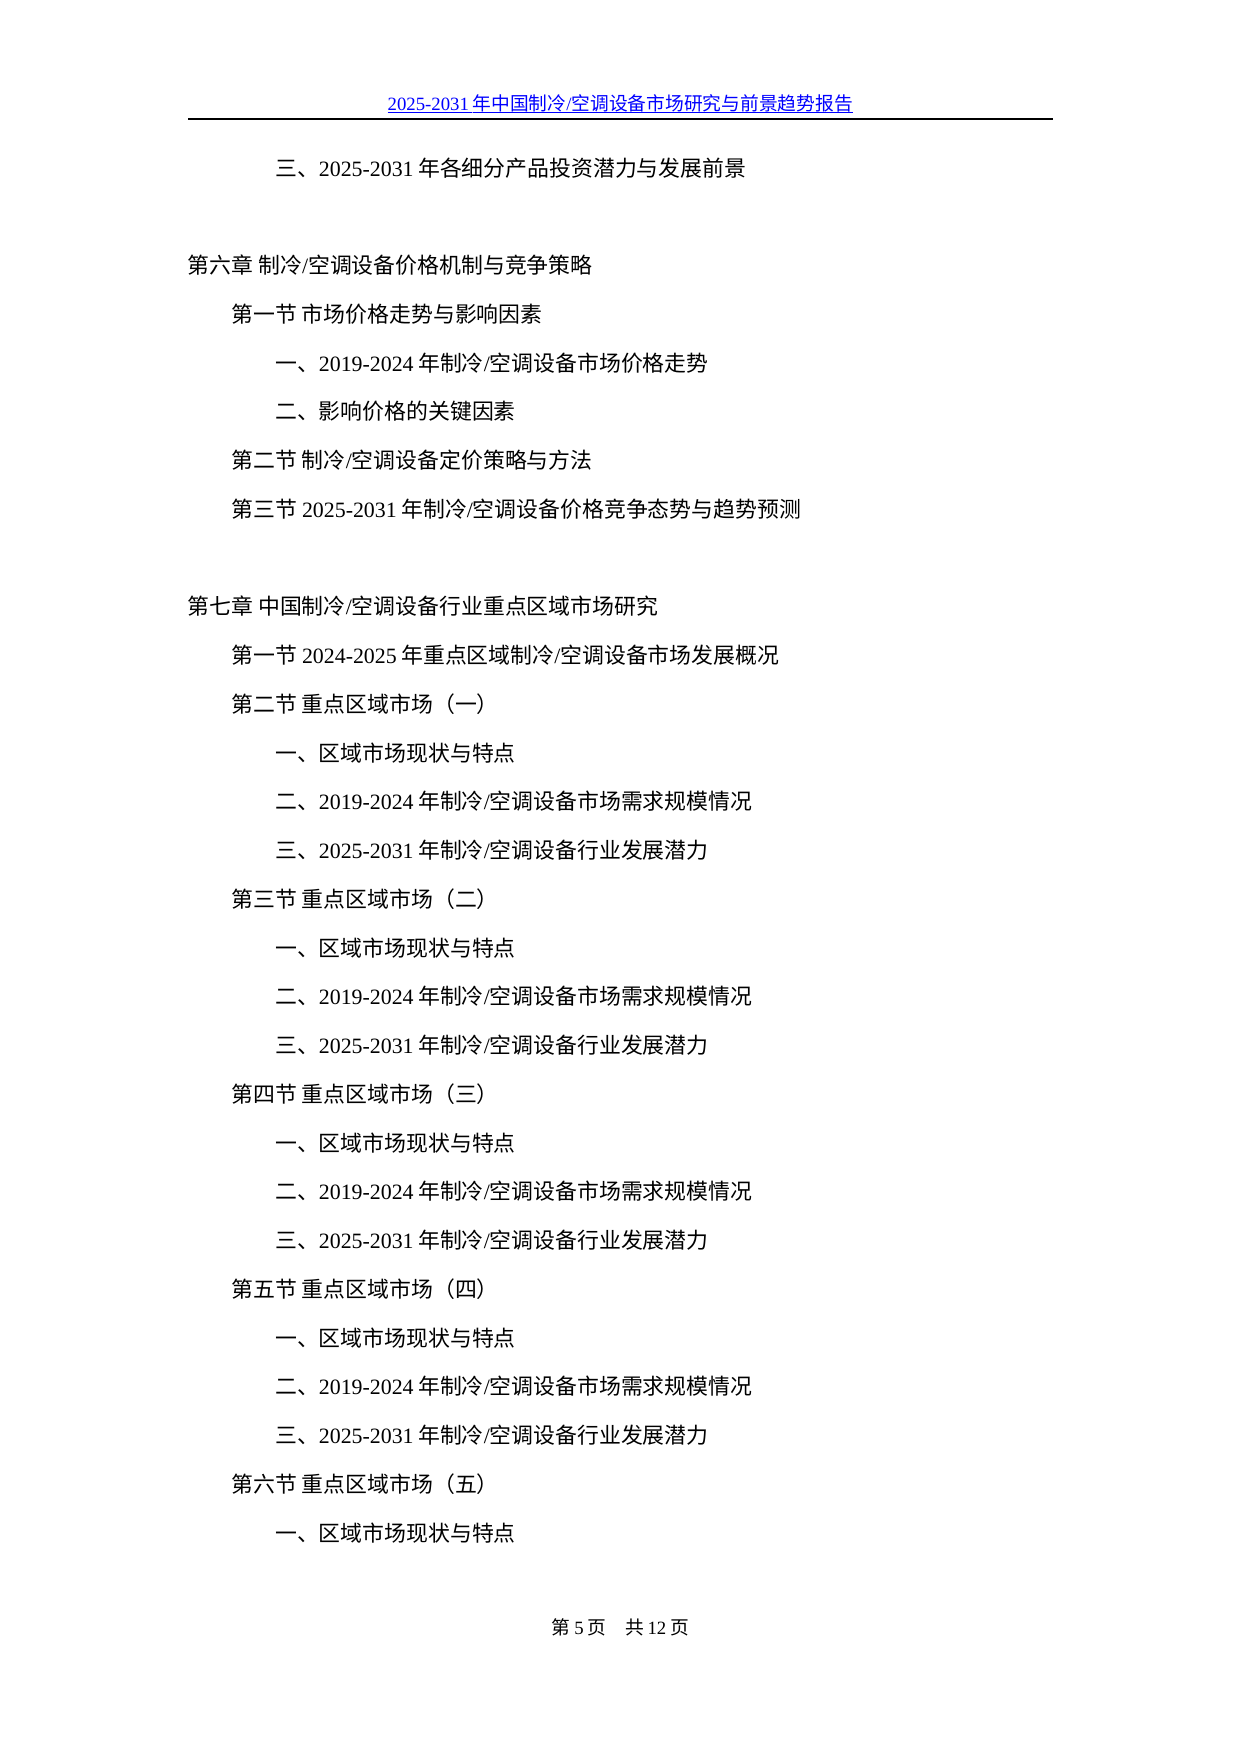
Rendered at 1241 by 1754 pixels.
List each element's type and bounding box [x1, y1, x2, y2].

text [187, 150, 1053, 1548]
